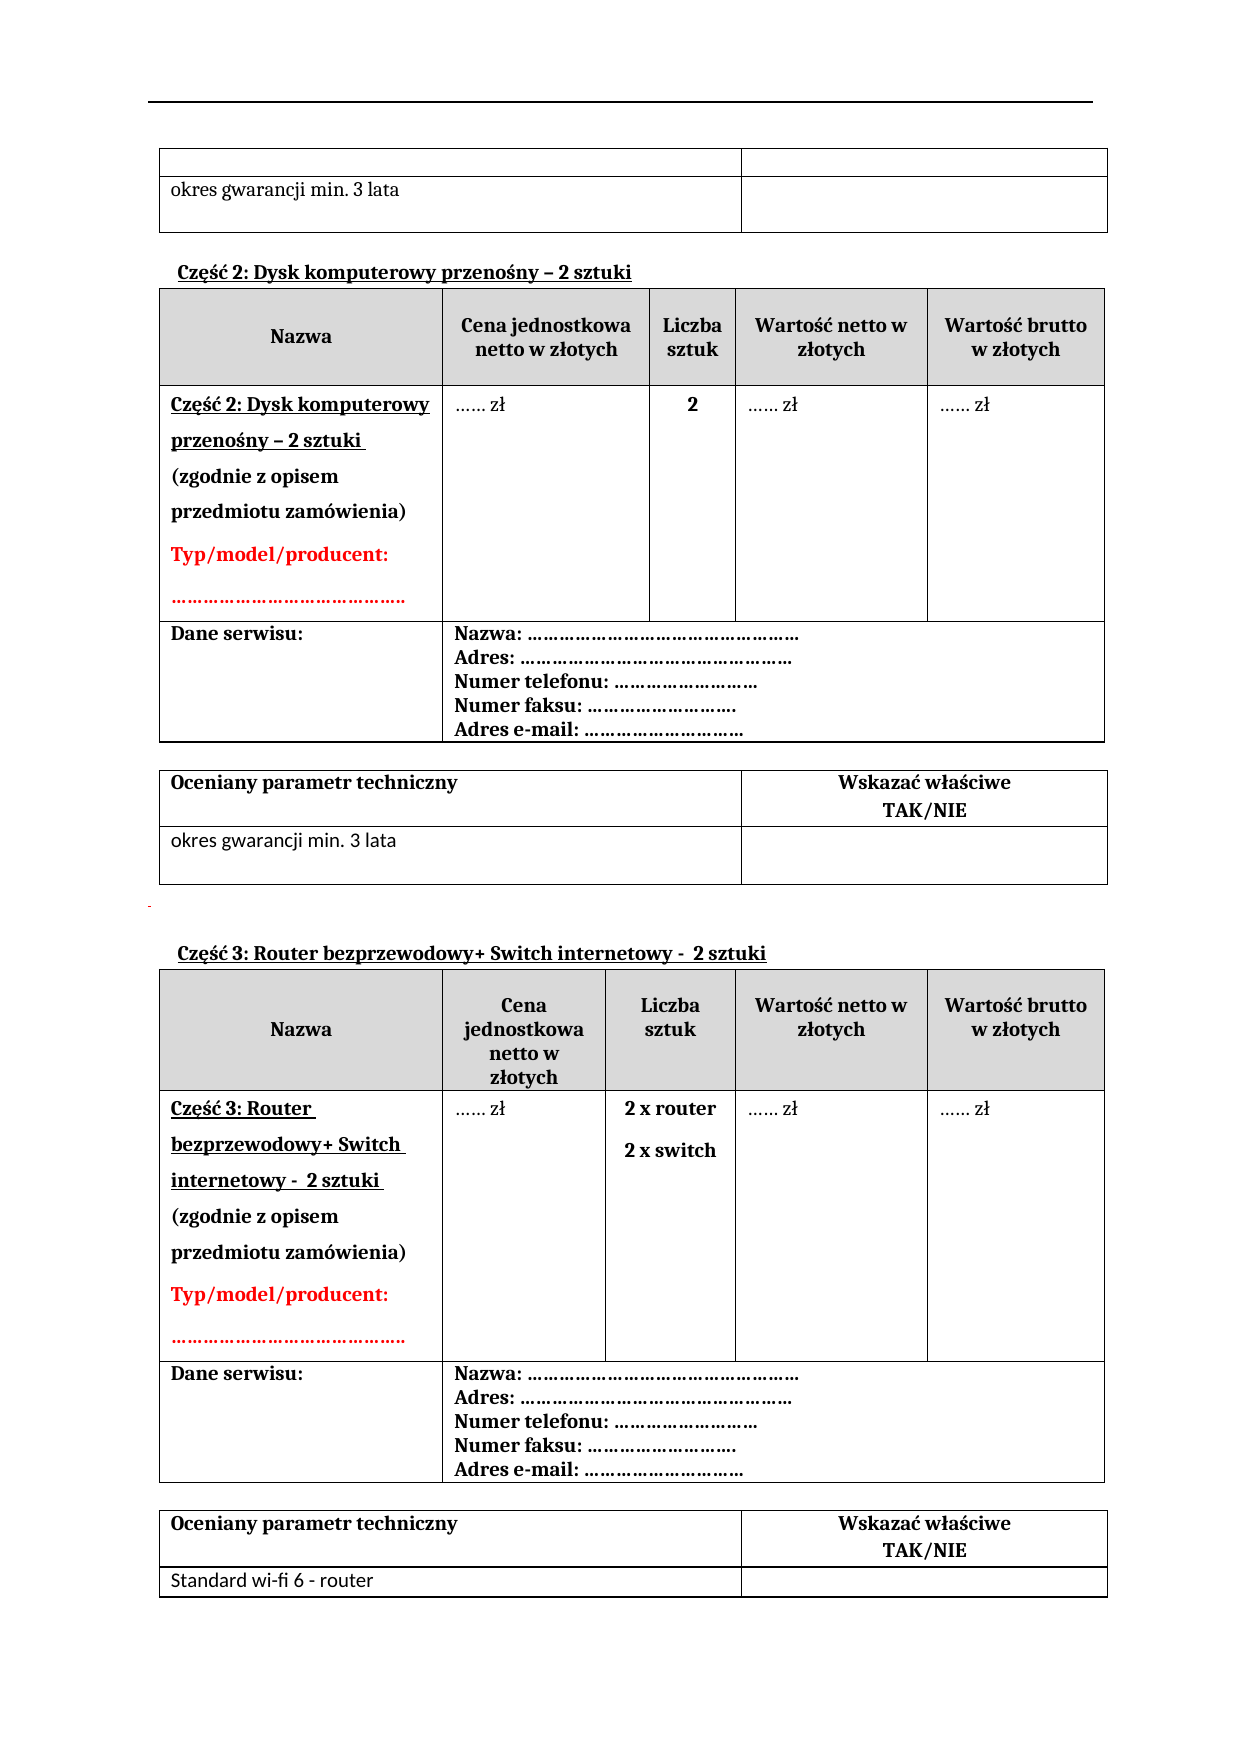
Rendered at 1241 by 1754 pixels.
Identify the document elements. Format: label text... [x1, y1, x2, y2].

table_header Liczba sztuk [650, 289, 735, 385]
table_header Cena jednostkowa netto w złotych [443, 289, 649, 385]
table_header Wskazać właściwe TAK/NIE [742, 1511, 1107, 1566]
table_cell Nazwa: …………………………………………… Adres: …………………………………………… Numer telefonu: ……………………… Numer faksu: ………………………. Adres e-mail: ………………………… [443, 1362, 1104, 1482]
table_header Wskazać właściwe TAK/NIE [742, 771, 1107, 826]
table_cell 2 [650, 386, 735, 621]
table_cell [742, 177, 1107, 232]
table_cell Część 3: Router bezprzewodowy+ Switch internetowy - 2 sztuki (zgodnie z opisem przedmiotu zamówienia) Typ/model/producent: …………………………………….. [160, 1091, 442, 1361]
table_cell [160, 149, 741, 176]
table_cell okres gwarancji min. 3 lata [160, 177, 741, 232]
text Część 3: Router bezprzewodowy+ Switch internetowy - 2 sztuki [177, 941, 1093, 965]
table_header Oceniany parametr techniczny [160, 771, 741, 826]
table_header Nazwa [160, 289, 442, 385]
table_header Wartość brutto w złotych [928, 289, 1104, 385]
table_cell Dane serwisu: [160, 622, 442, 741]
table_header Wartość brutto w złotych [928, 970, 1104, 1090]
table_header Wartość netto w złotych [736, 970, 927, 1090]
table_cell …… zł [736, 386, 927, 621]
text Część 2: Dysk komputerowy przenośny – 2 sztuki [177, 261, 1093, 285]
table_cell …… zł [928, 386, 1104, 621]
table_header Oceniany parametr techniczny [160, 1511, 741, 1566]
table_cell 2 x router 2 x switch [606, 1091, 735, 1361]
table_cell …… zł [928, 1091, 1104, 1361]
table_cell …… zł [443, 386, 649, 621]
table_cell Dane serwisu: [160, 1362, 442, 1482]
table_cell okres gwarancji min. 3 lata [160, 827, 741, 884]
table_cell …… zł [736, 1091, 927, 1361]
table_header Wartość netto w złotych [736, 289, 927, 385]
table_cell [742, 827, 1107, 884]
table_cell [160, 1568, 741, 1596]
table_header Liczba sztuk [606, 970, 735, 1090]
table_cell [742, 149, 1107, 176]
table_cell Część 2: Dysk komputerowy przenośny – 2 sztuki (zgodnie z opisem przedmiotu zamówienia) Typ/model/producent: …………………………………….. [160, 386, 442, 621]
table_cell Nazwa: …………………………………………… Adres: …………………………………………… Numer telefonu: ……………………… Numer faksu: ………………………. Adres e-mail: ………………………… [443, 622, 1104, 741]
table_cell …… zł [443, 1091, 605, 1361]
table_header Nazwa [160, 970, 442, 1090]
table_cell [742, 1568, 1107, 1596]
table_header Cena jednostkowa netto w złotych [443, 970, 605, 1090]
